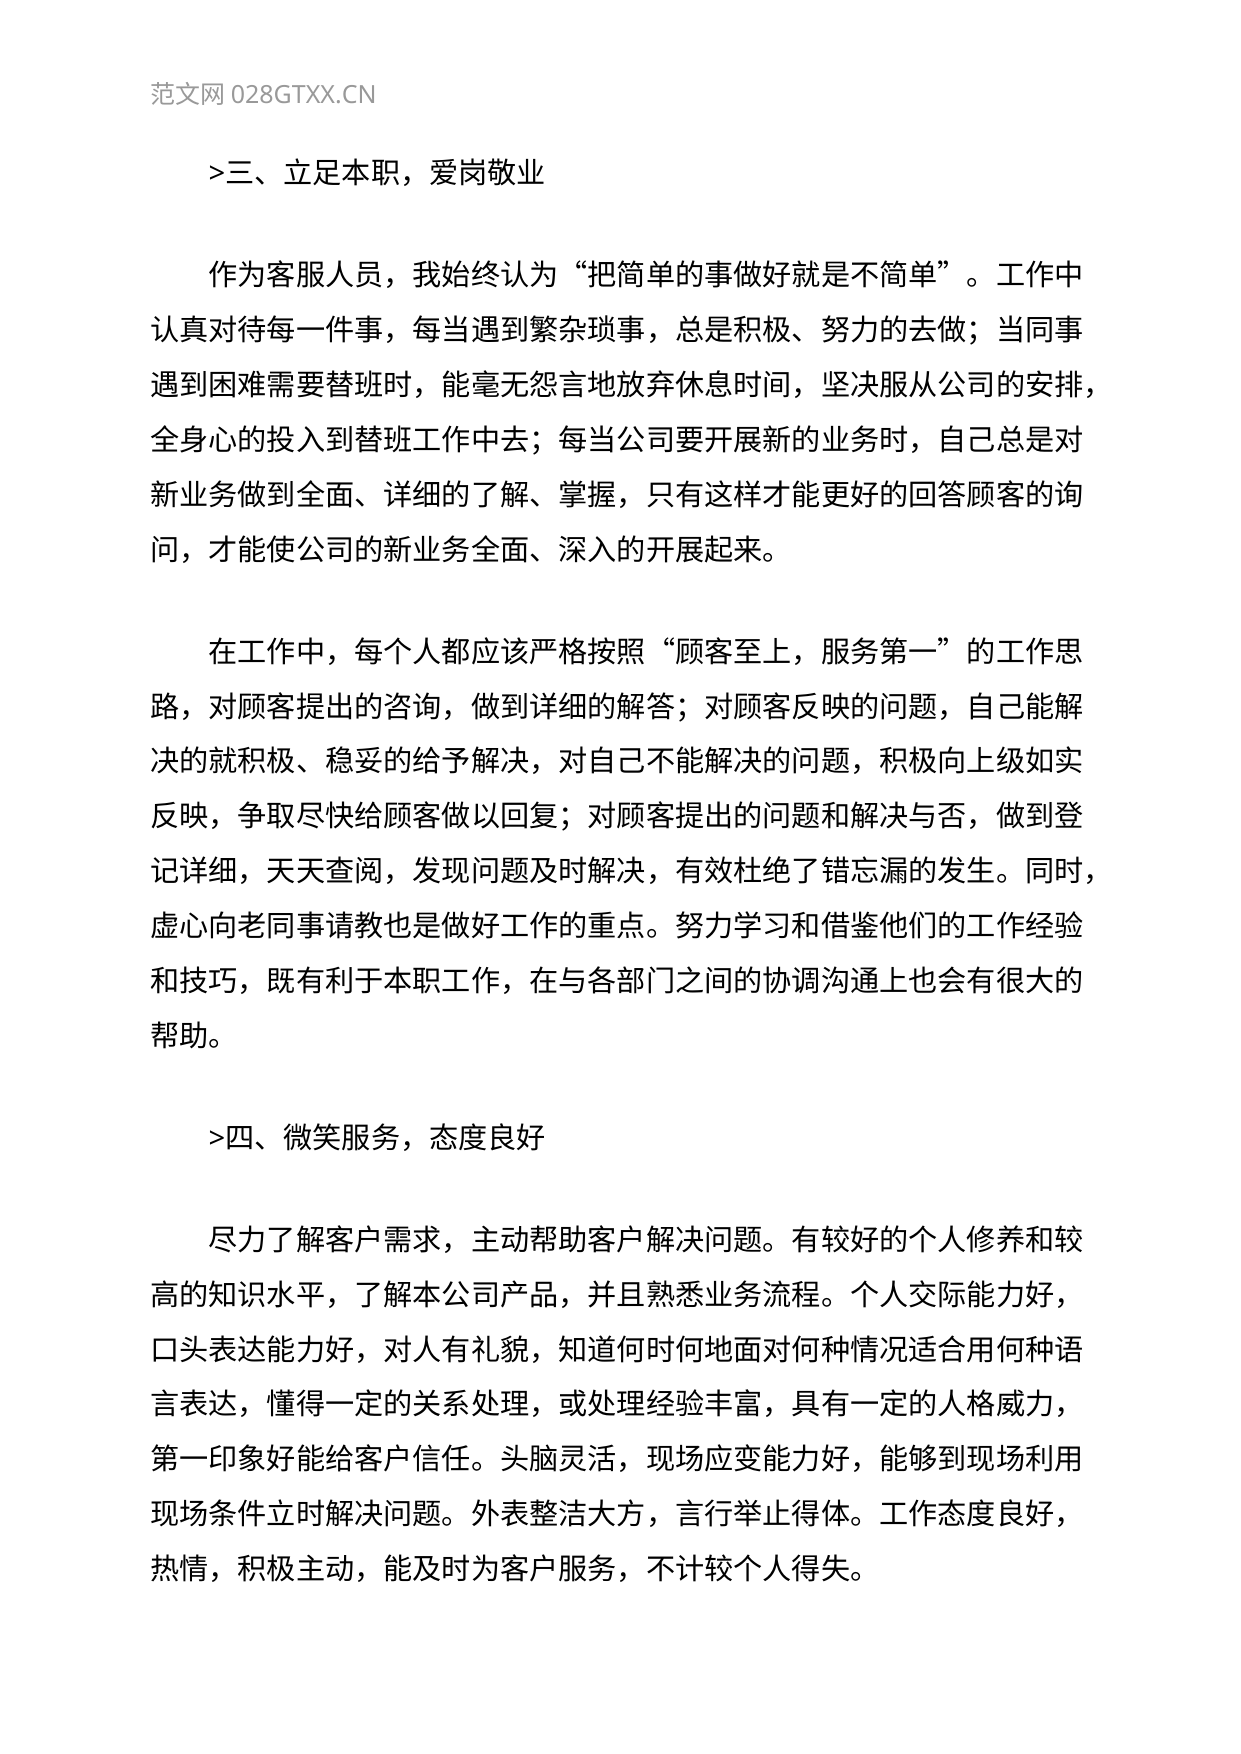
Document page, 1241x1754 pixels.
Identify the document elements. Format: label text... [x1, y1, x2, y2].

text 尽力了解客户需求，主动帮助客户解决问题。有较好的个人修养和较高的知识水平，了解本公司产品，并且熟悉业务流程。个人交际能力好，口头表达能力好，对人有礼貌，知道何时何地面对何种情况适合用何种语言表达，懂得一定的关系处理，或处理经验丰富，具有一定的人格威力，第一印象好能给客户信任。头脑灵活，现场应变能力好，能够到现场利用现场条件立时解决问题。外表整洁大方，言行举止得体。工作态度良好，热情，积极主动，能及时为客户服务，不计较个人得失。 [150, 1216, 1090, 1588]
text 作为客服人员，我始终认为“把简单的事做好就是不简单”。工作中认真对待每一件事，每当遇到繁杂琐事，总是积极、努力的去做；当同事遇到困难需要替班时，能毫无怨言地放弃休息时间，坚决服从公司的安排，全身心的投入到替班工作中去；每当公司要开展新的业务时，自己总是对新业务做到全面、详细的了解、掌握，只有这样才能更好的回答顾客的询问，才能使公司的新业务全面、深入的开展起来。 [150, 252, 1090, 569]
text 在工作中，每个人都应该严格按照“顾客至上，服务第一”的工作思路，对顾客提出的咨询，做到详细的解答；对顾客反映的问题，自己能解决的就积极、稳妥的给予解决，对自己不能解决的问题，积极向上级如实反映，争取尽快给顾客做以回复；对顾客提出的问题和解决与否，做到登记详细，天天查阅，发现问题及时解决，有效杜绝了错忘漏的发生。同时，虚心向老同事请教也是做好工作的重点。努力学习和借鉴他们的工作经验和技巧，既有利于本职工作，在与各部门之间的协调沟通上也会有很大的帮助。 [150, 628, 1090, 1055]
text >四、微笑服务，态度良好 [150, 1114, 1090, 1157]
text >三、立足本职，爱岗敬业 [150, 150, 1090, 192]
